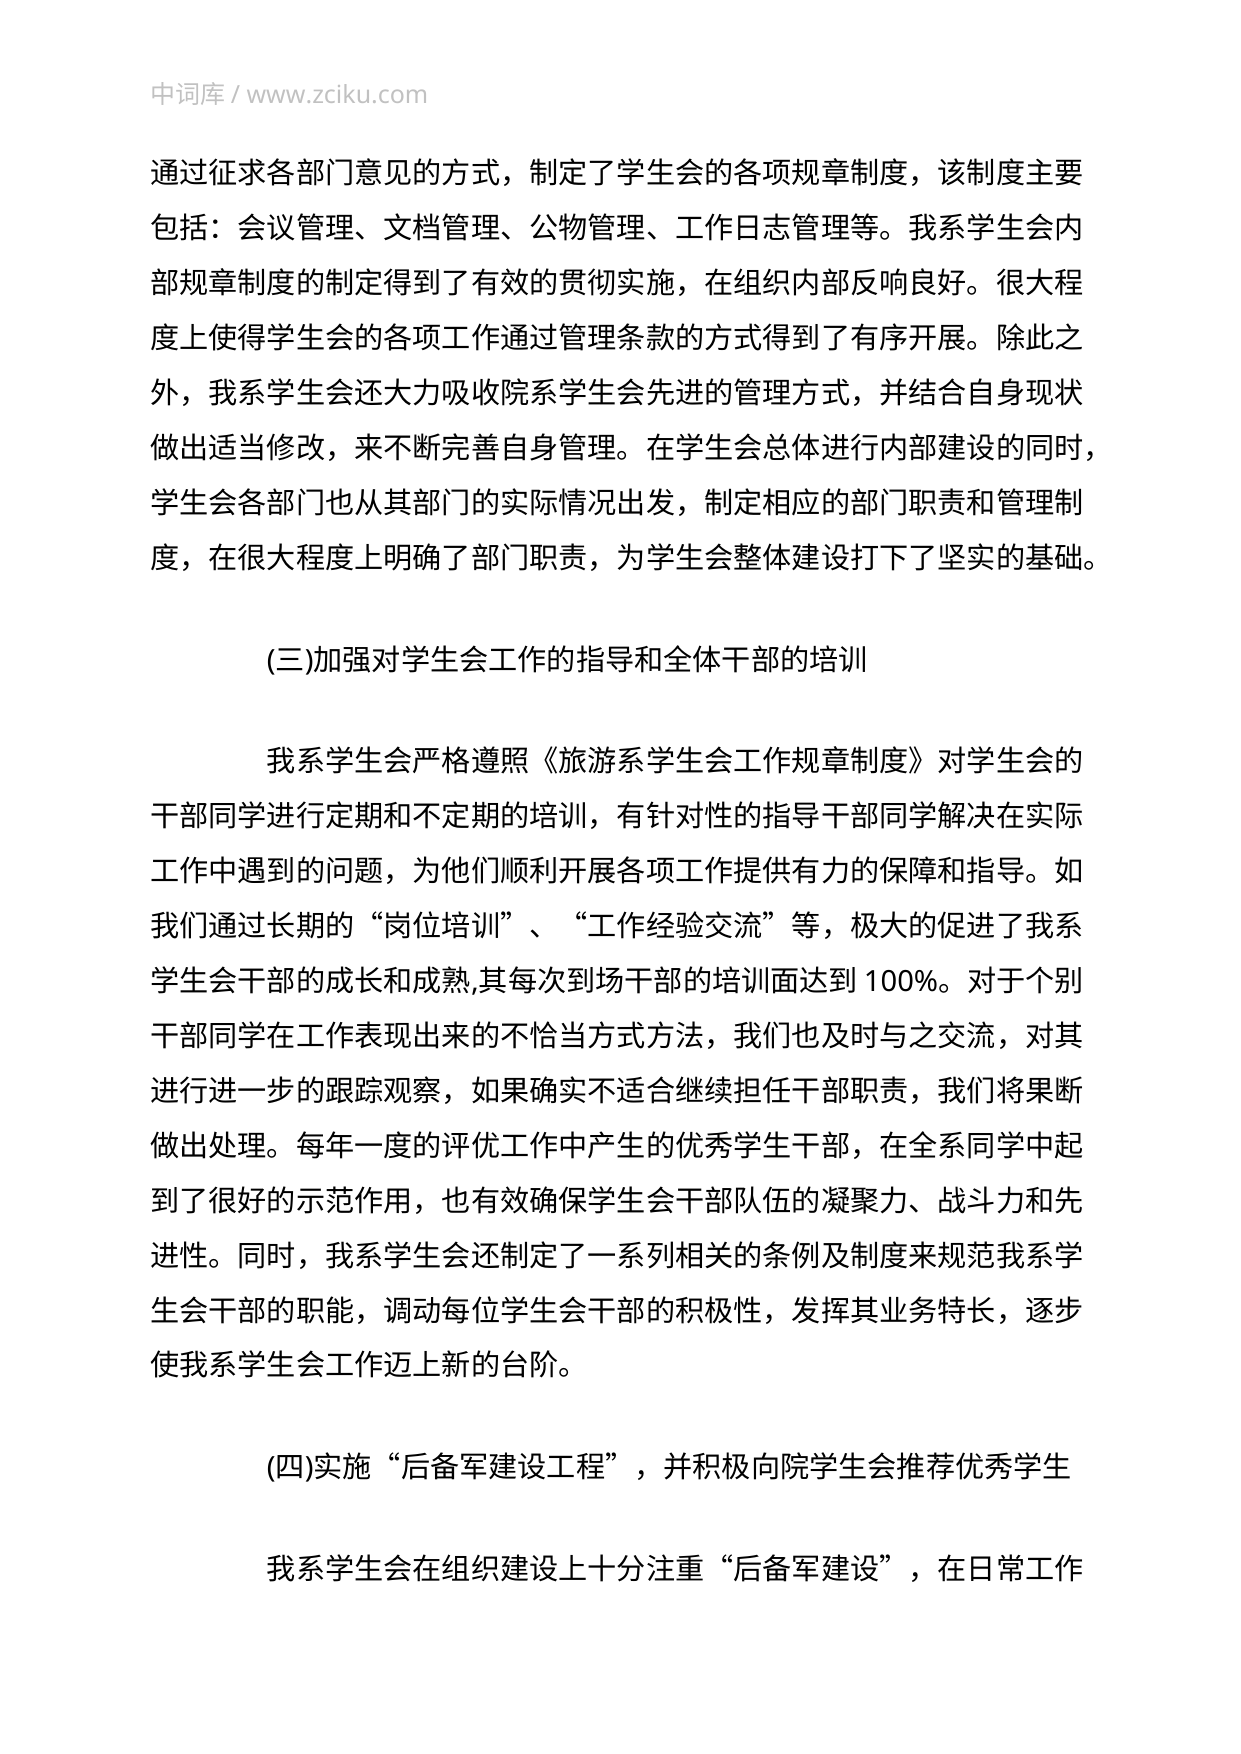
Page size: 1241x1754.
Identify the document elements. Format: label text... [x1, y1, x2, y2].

text (四)实施“后备军建设工程”，并积极向院学生会推荐优秀学生 [150, 1444, 1090, 1486]
text (三)加强对学生会工作的指导和全体干部的培训 [150, 636, 1090, 678]
text 我系学生会严格遵照《旅游系学生会工作规章制度》对学生会的干部同学进行定期和不定期的培训，有针对性的指导干部同学解决在实际工作中遇到的问题，为他们顺利开展各项工作提供有力的保障和指导。如我们通过长期的“岗位培训”、“工作经验交流”等，极大的促进了我系学生会干部的成长和成熟,其每次到场干部的培训面达到100%。对于个别干部同学在工作表现出来的不恰当方式方法，我们也及时与之交流，对其进行进一步的跟踪观察，如果确实不适合继续担任干部职责，我们将果断做出处理。每年一度的评优工作中产生的优秀学生干部，在全系同学中起到了很好的示范作用，也有效确保学生会干部队伍的凝聚力、战斗力和先进性。同时，我系学生会还制定了一系列相关的条例及制度来规范我系学生会干部的职能，调动每位学生会干部的积极性，发挥其业务特长，逐步使我系学生会工作迈上新的台阶。 [150, 738, 1090, 1384]
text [150, 150, 1090, 577]
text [150, 1546, 1090, 1588]
